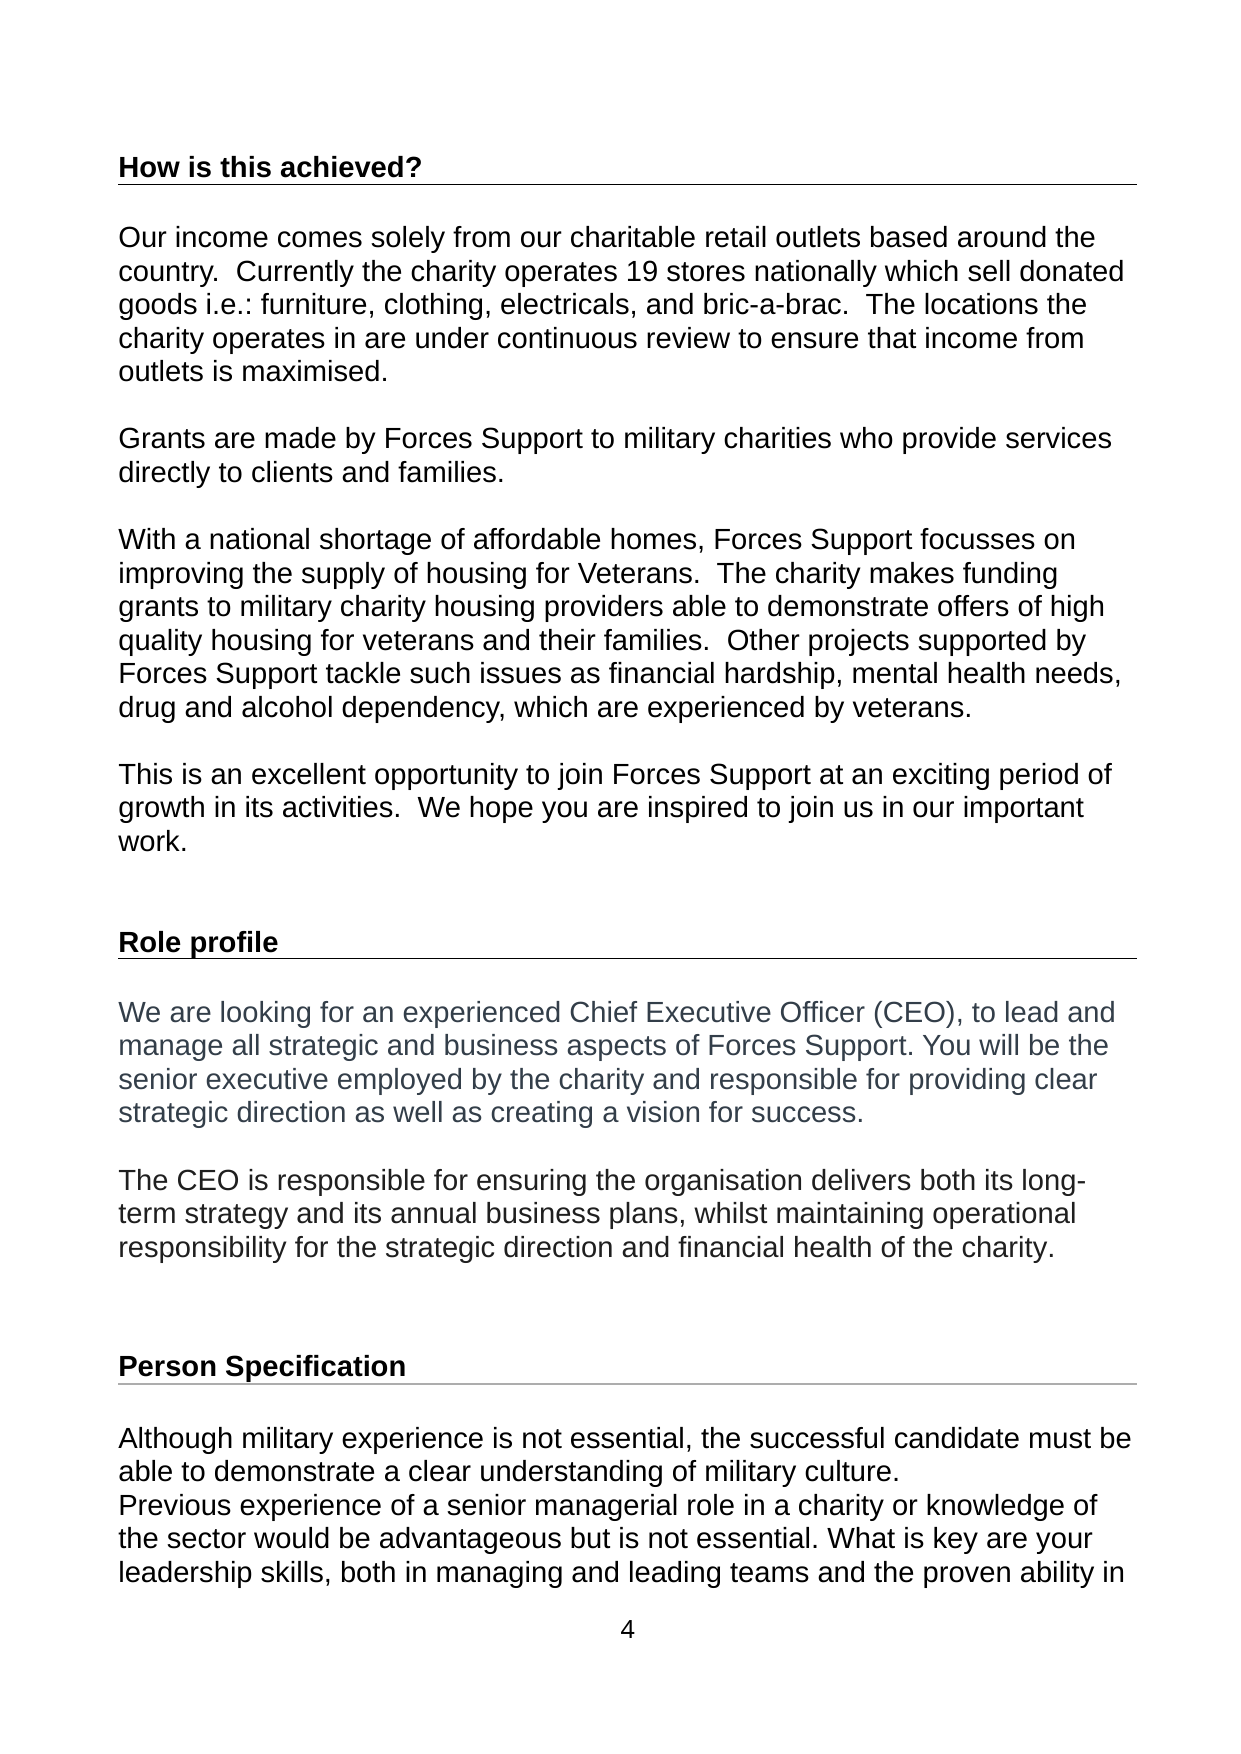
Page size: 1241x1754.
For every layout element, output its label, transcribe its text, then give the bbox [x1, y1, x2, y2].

text Although military experience is not essential, the successful candidate must be able to demonstrate a clear understanding of military culture. [118, 1421, 1137, 1488]
text Our income comes solely from our charitable retail outlets based around the country. Currently the charity operates 19 stores nationally which sell donated goods i.e.: furniture, clothing, electricals, and bric-a-brac. The locations the charity operates in are under continuous review to ensure that income from outlets is maximised. [118, 220, 1137, 388]
text Grants are made by Forces Support to military charities who provide services directly to clients and families. [118, 421, 1137, 488]
text How is this achieved? [118, 150, 1137, 183]
text With a national shortage of affordable homes, Forces Support focusses on improving the supply of housing for Veterans. The charity makes funding grants to military charity housing providers able to demonstrate offers of high quality housing for veterans and their families. Other projects supported by Forces Support tackle such issues as financial hardship, mental health needs, drug and alcohol dependency, which are experienced by veterans. [118, 522, 1137, 723]
text Person Specification [118, 1349, 1137, 1383]
text This is an excellent opportunity to join Forces Support at an exciting period of growth in its activities. We hope you are inspired to join us in our important work. [118, 757, 1137, 857]
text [118, 1488, 1137, 1588]
text We are looking for an experienced Chief Executive Officer (CEO), to lead and manage all strategic and business aspects of Forces Support. You will be the senior executive employed by the charity and responsible for providing clear strategic direction as well as creating a vision for success. [118, 995, 1137, 1129]
text The CEO is responsible for ensuring the organisation delivers both its long-term strategy and its annual business plans, whilst maintaining operational responsibility for the strategic direction and financial health of the charity. [118, 1162, 1137, 1263]
text Role profile [118, 924, 1137, 958]
